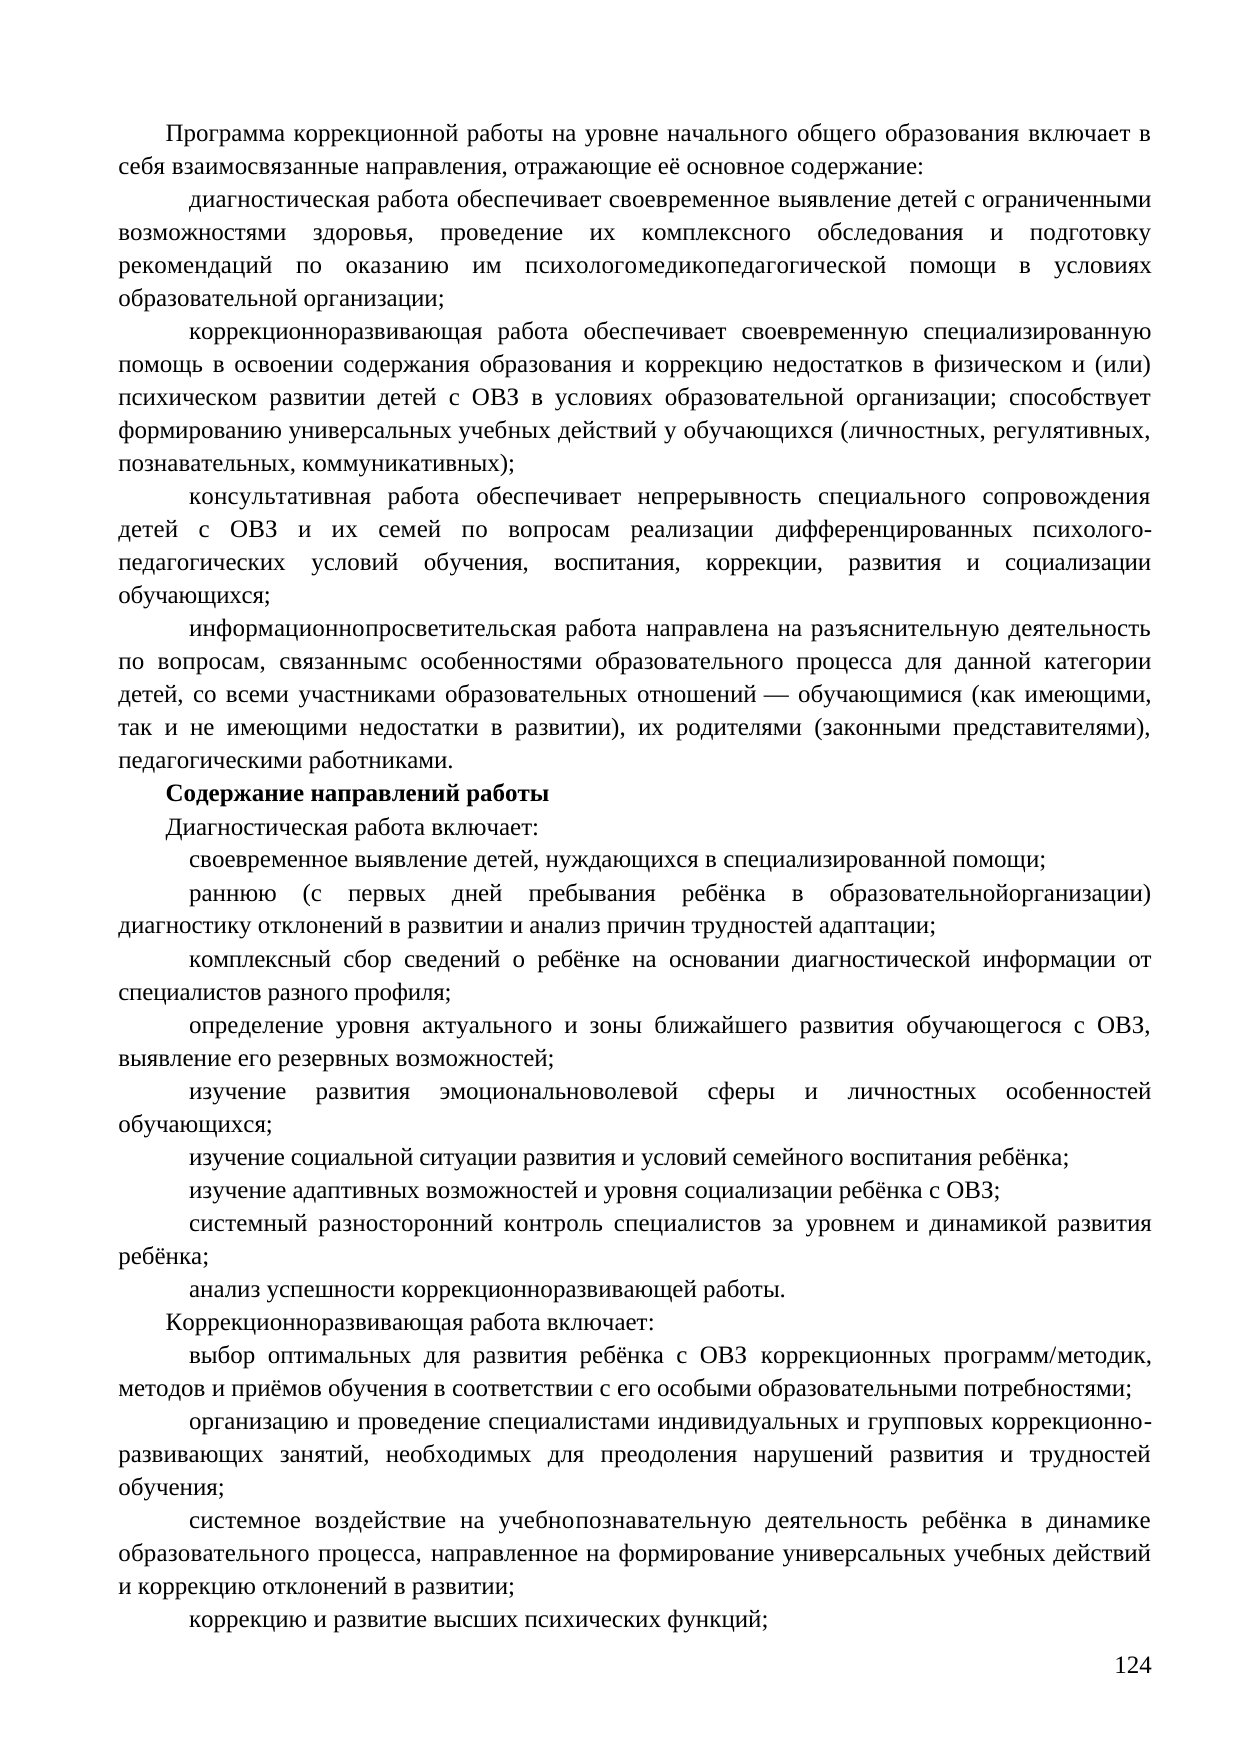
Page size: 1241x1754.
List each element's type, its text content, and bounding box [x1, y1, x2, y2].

text выбор оптимальных для развития ребёнка с ОВЗ коррекционных программ/методик, методов и приёмов обучения в соответствии с его особыми образовательными потребностями; [118, 1340, 1152, 1402]
text изучение адаптивных возможностей и уровня социализации ребёнка с ОВЗ; [118, 1175, 1152, 1203]
text изучение социальной ситуации развития и условий семейного воспитания ребёнка; [118, 1142, 1152, 1171]
text изучение развития эмоционально­волевой сферы и личностных особенностей обучающихся; [118, 1076, 1152, 1137]
text Диагностическая работа включает: [118, 812, 1152, 840]
text Содержание направлений работы [118, 778, 1152, 807]
text Коррекционно­развивающая работа включает: [118, 1307, 1152, 1336]
text Программа коррекционной работы на уровне начального общего образования включает в себя взаимосвязанные направления, отражающие её основное содержание: [118, 118, 1152, 180]
text организацию и проведение специалистами индивидуальных и групповых коррекционно­развивающих занятий, необходимых для преодоления нарушений развития и трудностей обучения; [118, 1406, 1152, 1501]
text системный разносторонний контроль специалистов за уровнем и динамикой развития ребёнка; [118, 1208, 1152, 1269]
text определение уровня актуального и зоны ближайшего развития обучающегося с ОВЗ, выявление его резервных возможностей; [118, 1010, 1152, 1071]
text диагностическая работа обеспечивает своевременное выявление детей с ограниченными возможностями здоровья, проведение их комплексного обследования и подготовку рекомендаций по оказанию им психолого­медико­педагогической помощи в условиях образовательной организации; [118, 184, 1152, 312]
text своевременное выявление детей, нуждающихся в специализированной помощи; [118, 844, 1152, 873]
text комплексный сбор сведений о ребёнке на основании диагностической информации от специалистов разного профиля; [118, 944, 1152, 1005]
text информационно­просветительская работа направлена на разъяснительную деятельность по вопросам, связаннымс особенностями образовательного процесса для данной категории детей, со всеми участниками образовательных отношений — обучающимися (как имеющими, так и не имеющими недостатки в развитии), их родителями (законными представителями), педагогическими работниками. [118, 613, 1152, 774]
text коррекцию и развитие высших психических функций; [118, 1604, 1152, 1633]
text консультативная работа обеспечивает непрерывность специального сопровождения детей с ОВЗ и их семей по вопросам реализации дифференцированных психолого­педагогических условий обучения, воспитания, коррекции, развития и социализации обучающихся; [118, 481, 1152, 609]
text анализ успешности коррекционно­развивающей работы. [118, 1274, 1152, 1303]
text коррекционно­развивающая работа обеспечивает своевременную специализированную помощь в освоении содержания образования и коррекцию недостатков в физическом и (или) психическом развитии детей с ОВЗ в условиях образовательной организации; способствует формированию универсальных учебных действий у обучающихся (личностных, регулятивных, познавательных, коммуникативных); [118, 316, 1152, 477]
text раннюю (с первых дней пребывания ребёнка в образовательнойорганизации) диагностику отклонений в развитии и анализ причин трудностей адаптации; [118, 878, 1152, 939]
text системное воздействие на учебно­познавательную деятельность ребёнка в динамике образовательного процесса, направленное на формирование универсальных учебных действий и коррекцию отклонений в развитии; [118, 1505, 1152, 1600]
